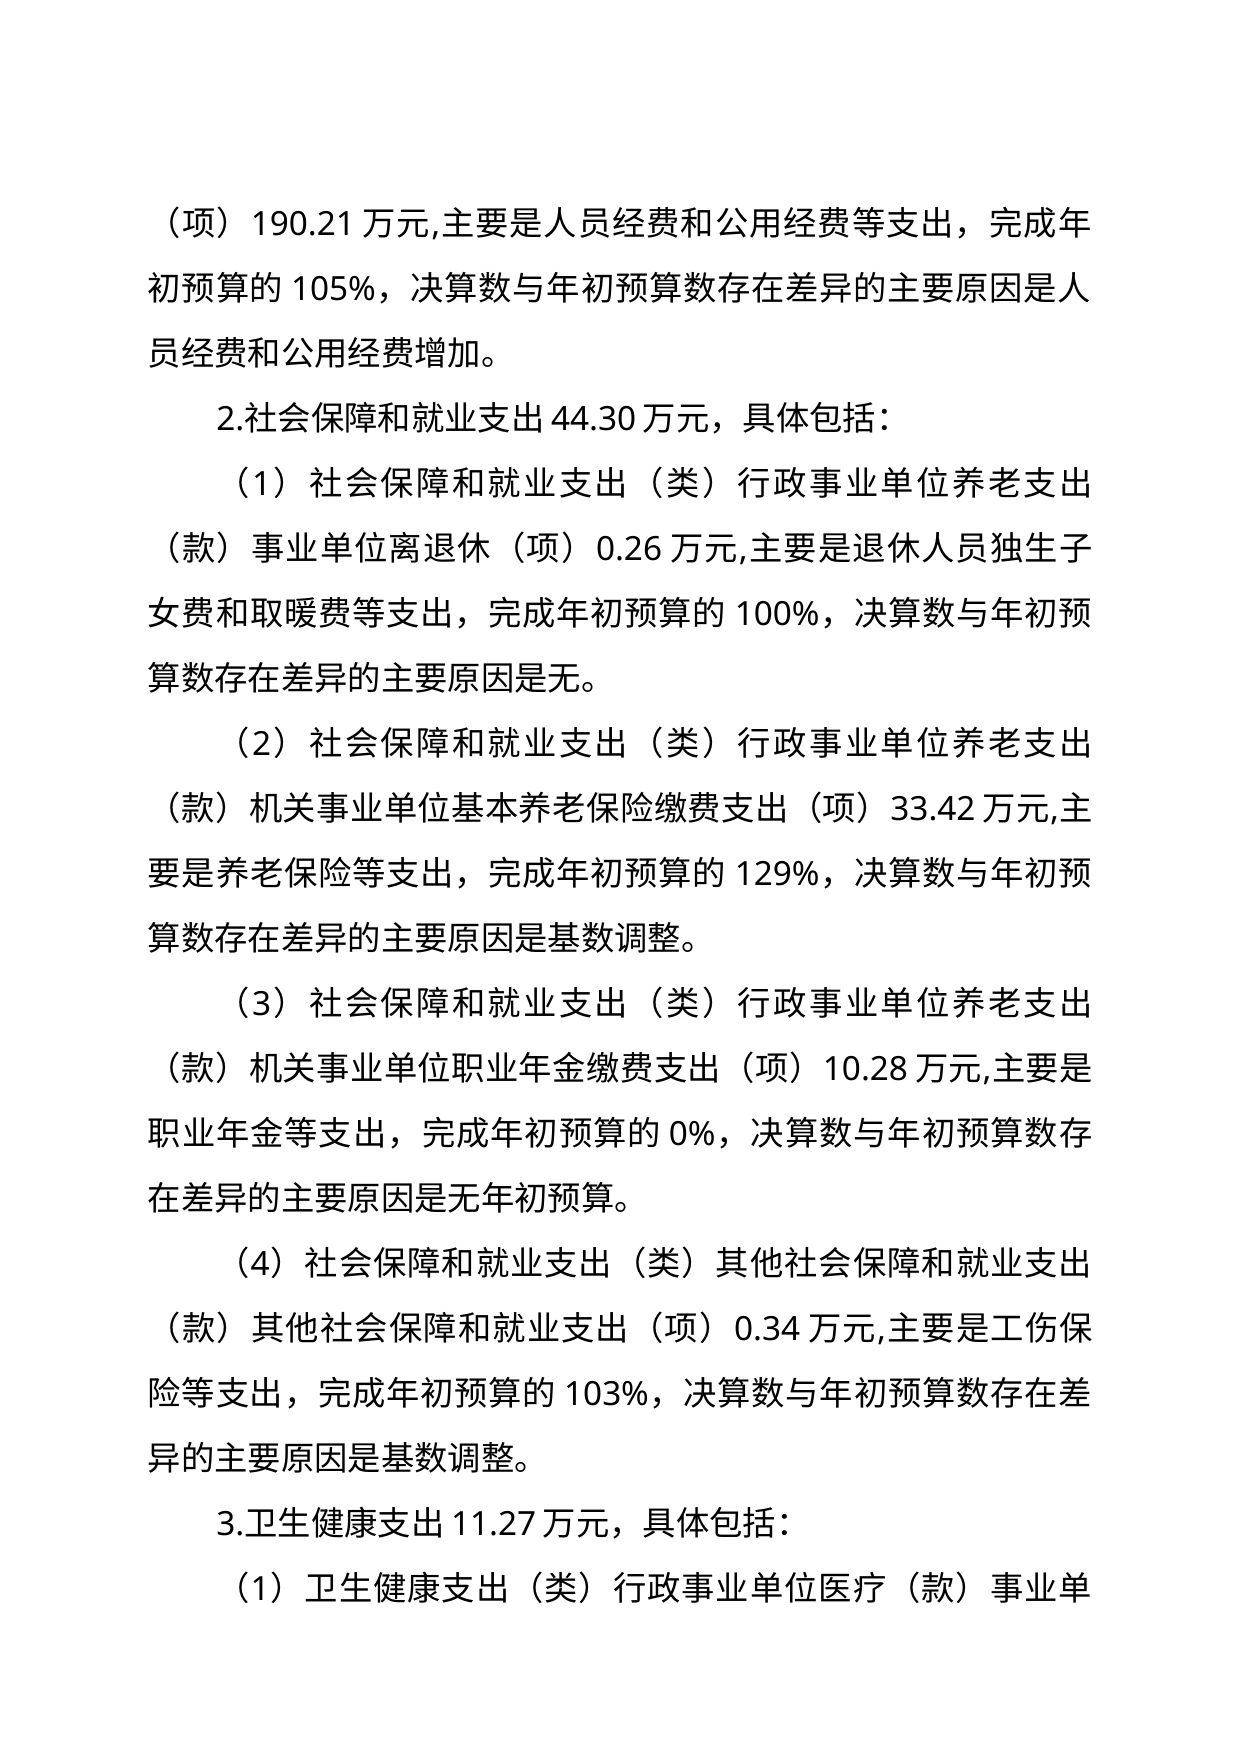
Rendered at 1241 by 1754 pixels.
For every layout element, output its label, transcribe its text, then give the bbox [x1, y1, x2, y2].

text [148, 1553, 1093, 1618]
text （1）社会保障和就业支出（类）行政事业单位养老支出（款）事业单位离退休（项）0.26万元,主要是退休人员独生子女费和取暖费等支出，完成年初预算的100%，决算数与年初预算数存在差异的主要原因是无。 [148, 448, 1093, 708]
text （2）社会保障和就业支出（类）行政事业单位养老支出（款）机关事业单位基本养老保险缴费支出（项）33.42万元,主要是养老保险等支出，完成年初预算的129%，决算数与年初预算数存在差异的主要原因是基数调整。 [148, 708, 1093, 968]
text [148, 188, 1093, 383]
text 3.卫生健康支出11.27万元，具体包括： [148, 1488, 1093, 1553]
text （3）社会保障和就业支出（类）行政事业单位养老支出（款）机关事业单位职业年金缴费支出（项）10.28万元,主要是职业年金等支出，完成年初预算的0%，决算数与年初预算数存在差异的主要原因是无年初预算。 [148, 968, 1093, 1228]
text （4）社会保障和就业支出（类）其他社会保障和就业支出（款）其他社会保障和就业支出（项）0.34万元,主要是工伤保险等支出，完成年初预算的103%，决算数与年初预算数存在差异的主要原因是基数调整。 [148, 1228, 1093, 1488]
text 2.社会保障和就业支出44.30万元，具体包括： [148, 383, 1093, 448]
